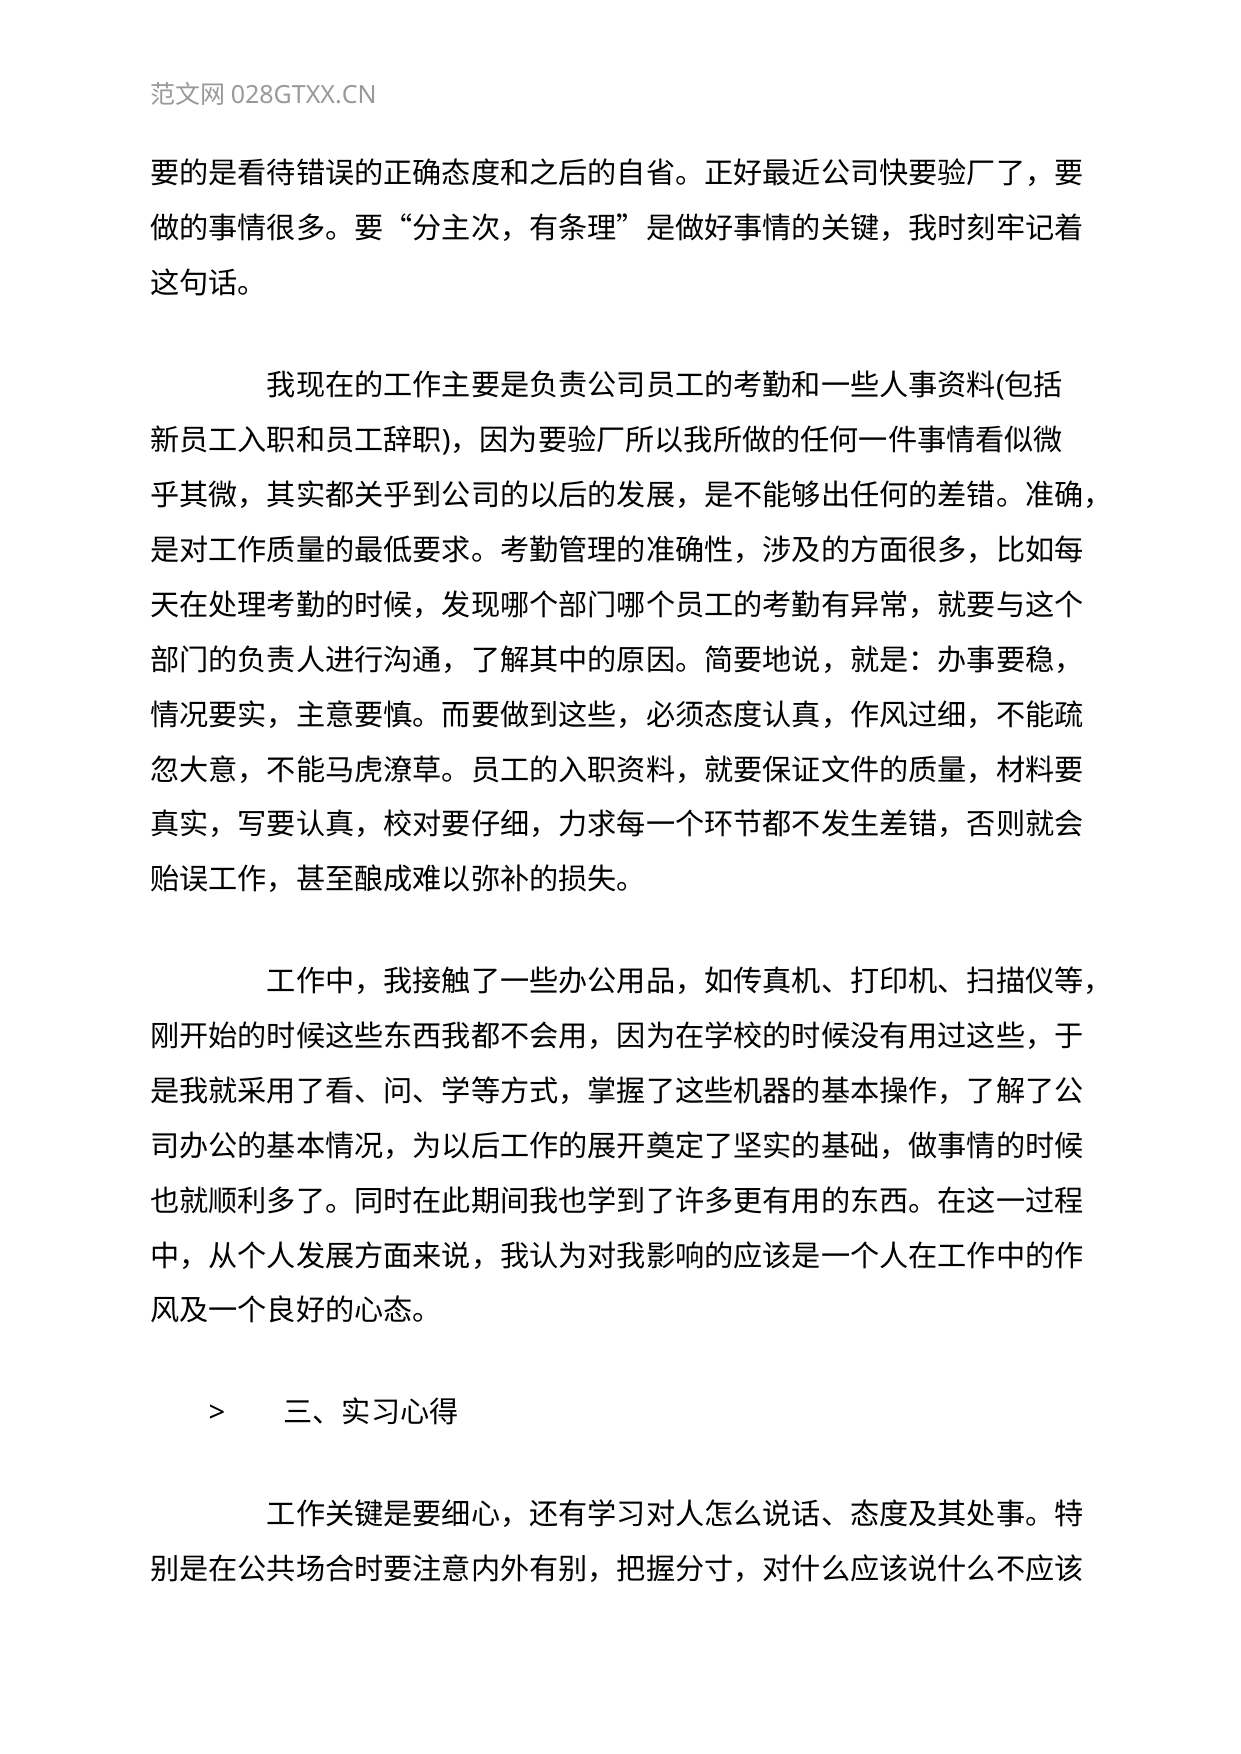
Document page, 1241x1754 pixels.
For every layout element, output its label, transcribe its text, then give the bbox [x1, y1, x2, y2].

text 我现在的工作主要是负责公司员工的考勤和一些人事资料(包括新员工入职和员工辞职)，因为要验厂所以我所做的任何一件事情看似微乎其微，其实都关乎到公司的以后的发展，是不能够出任何的差错。准确，是对工作质量的最低要求。考勤管理的准确性，涉及的方面很多，比如每天在处理考勤的时候，发现哪个部门哪个员工的考勤有异常，就要与这个部门的负责人进行沟通，了解其中的原因。简要地说，就是：办事要稳，情况要实，主意要慎。而要做到这些，必须态度认真，作风过细，不能疏忽大意，不能马虎潦草。员工的入职资料，就要保证文件的质量，材料要真实，写要认真，校对要仔细，力求每一个环节都不发生差错，否则就会贻误工作，甚至酿成难以弥补的损失。 [150, 362, 1090, 898]
text 工作中，我接触了一些办公用品，如传真机、打印机、扫描仪等，刚开始的时候这些东西我都不会用，因为在学校的时候没有用过这些，于是我就采用了看、问、学等方式，掌握了这些机器的基本操作，了解了公司办公的基本情况，为以后工作的展开奠定了坚实的基础，做事情的时候也就顺利多了。同时在此期间我也学到了许多更有用的东西。在这一过程中，从个人发展方面来说，我认为对我影响的应该是一个人在工作中的作风及一个良好的心态。 [150, 958, 1090, 1329]
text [150, 1491, 1090, 1588]
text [150, 150, 1090, 302]
text > 三、实习心得 [150, 1389, 1090, 1431]
